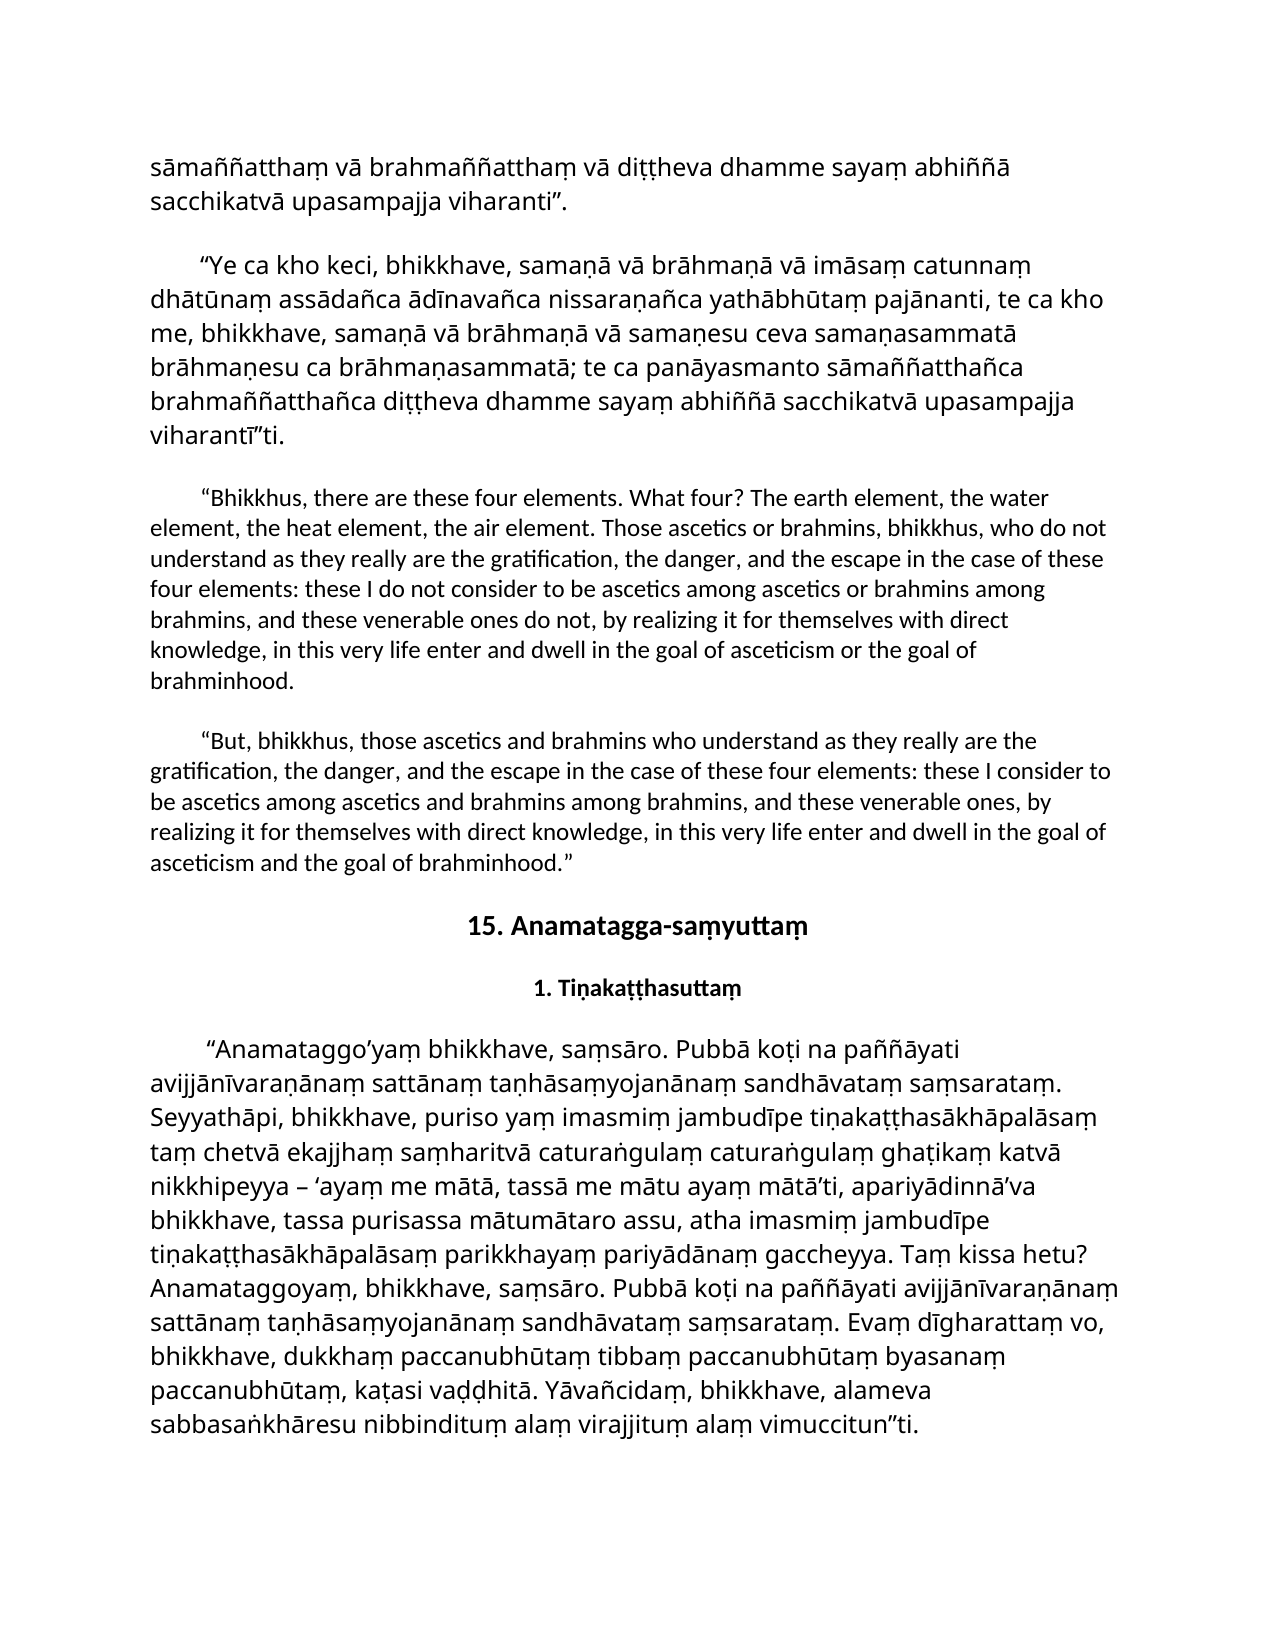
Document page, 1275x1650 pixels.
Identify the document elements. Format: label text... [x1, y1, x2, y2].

text 1. Tiṇakaṭṭhasuttaṃ [150, 972, 1125, 1003]
text “But, bhikkhus, those ascetics and brahmins who understand as they really are the gratification, the danger, and the escape in the case of these four elements: these I consider to be ascetics among ascetics and brahmins among brahmins, and these venerable ones, by realizing it for themselves with direct knowledge, in this very life enter and dwell in the goal of asceticism and the goal of brahminhood.” [150, 725, 1125, 877]
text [150, 150, 1125, 218]
text ‘‘Ye ca kho keci, bhikkhave, samaṇā vā brāhmaṇā vā imāsaṃ catunnaṃ dhātūnaṃ assādañca ādīnavañca nissaraṇañca yathābhūtaṃ pajānanti, te ca kho me, bhikkhave, samaṇā vā brāhmaṇā vā samaṇesu ceva samaṇasammatā brāhmaṇesu ca brāhmaṇasammatā; te ca panāyasmanto sāmaññatthañca brahmaññatthañca diṭṭheva dhamme sayaṃ abhiññā sacchikatvā upasampajja viharantī’’ti. [150, 248, 1125, 452]
text “Bhikkhus, there are these four elements. What four? The earth element, the water element, the heat element, the air element. Those ascetics or brahmins, bhikkhus, who do not understand as they really are the gratification, the danger, and the escape in the case of these four elements: these I do not consider to be ascetics among ascetics or brahmins among brahmins, and these venerable ones do not, by realizing it for themselves with direct knowledge, in this very life enter and dwell in the goal of asceticism or the goal of brahminhood. [150, 482, 1125, 695]
text 15. Anamatagga-saṃyuttaṃ [150, 907, 1125, 943]
text ‘‘Anamataggo’yaṃ bhikkhave, saṃsāro. Pubbā koṭi na paññāyati avijjānīvaraṇānaṃ sattānaṃ taṇhāsaṃyojanānaṃ sandhāvataṃ saṃsarataṃ. Seyyathāpi, bhikkhave, puriso yaṃ imasmiṃ jambudīpe tiṇakaṭṭhasākhāpalāsaṃ taṃ chetvā ekajjhaṃ saṃharitvā caturaṅgulaṃ caturaṅgulaṃ ghaṭikaṃ katvā nikkhipeyya – ‘ayaṃ me mātā, tassā me mātu ayaṃ mātā’ti, apariyādinnā’va bhikkhave, tassa purisassa mātumātaro assu, atha imasmiṃ jambudīpe tiṇakaṭṭhasākhāpalāsaṃ parikkhayaṃ pariyādānaṃ gaccheyya. Taṃ kissa hetu? Anamataggoyaṃ, bhikkhave, saṃsāro. Pubbā koṭi na paññāyati avijjānīvaraṇānaṃ sattānaṃ taṇhāsaṃyojanānaṃ sandhāvataṃ saṃsarataṃ. Evaṃ dīgharattaṃ vo, bhikkhave, dukkhaṃ paccanubhūtaṃ tibbaṃ paccanubhūtaṃ byasanaṃ paccanubhūtaṃ, kaṭasi vaḍḍhitā. Yāvañcidaṃ, bhikkhave, alameva sabbasaṅkhāresu nibbindituṃ alaṃ virajjituṃ alaṃ vimuccitun”ti. [150, 1032, 1125, 1441]
